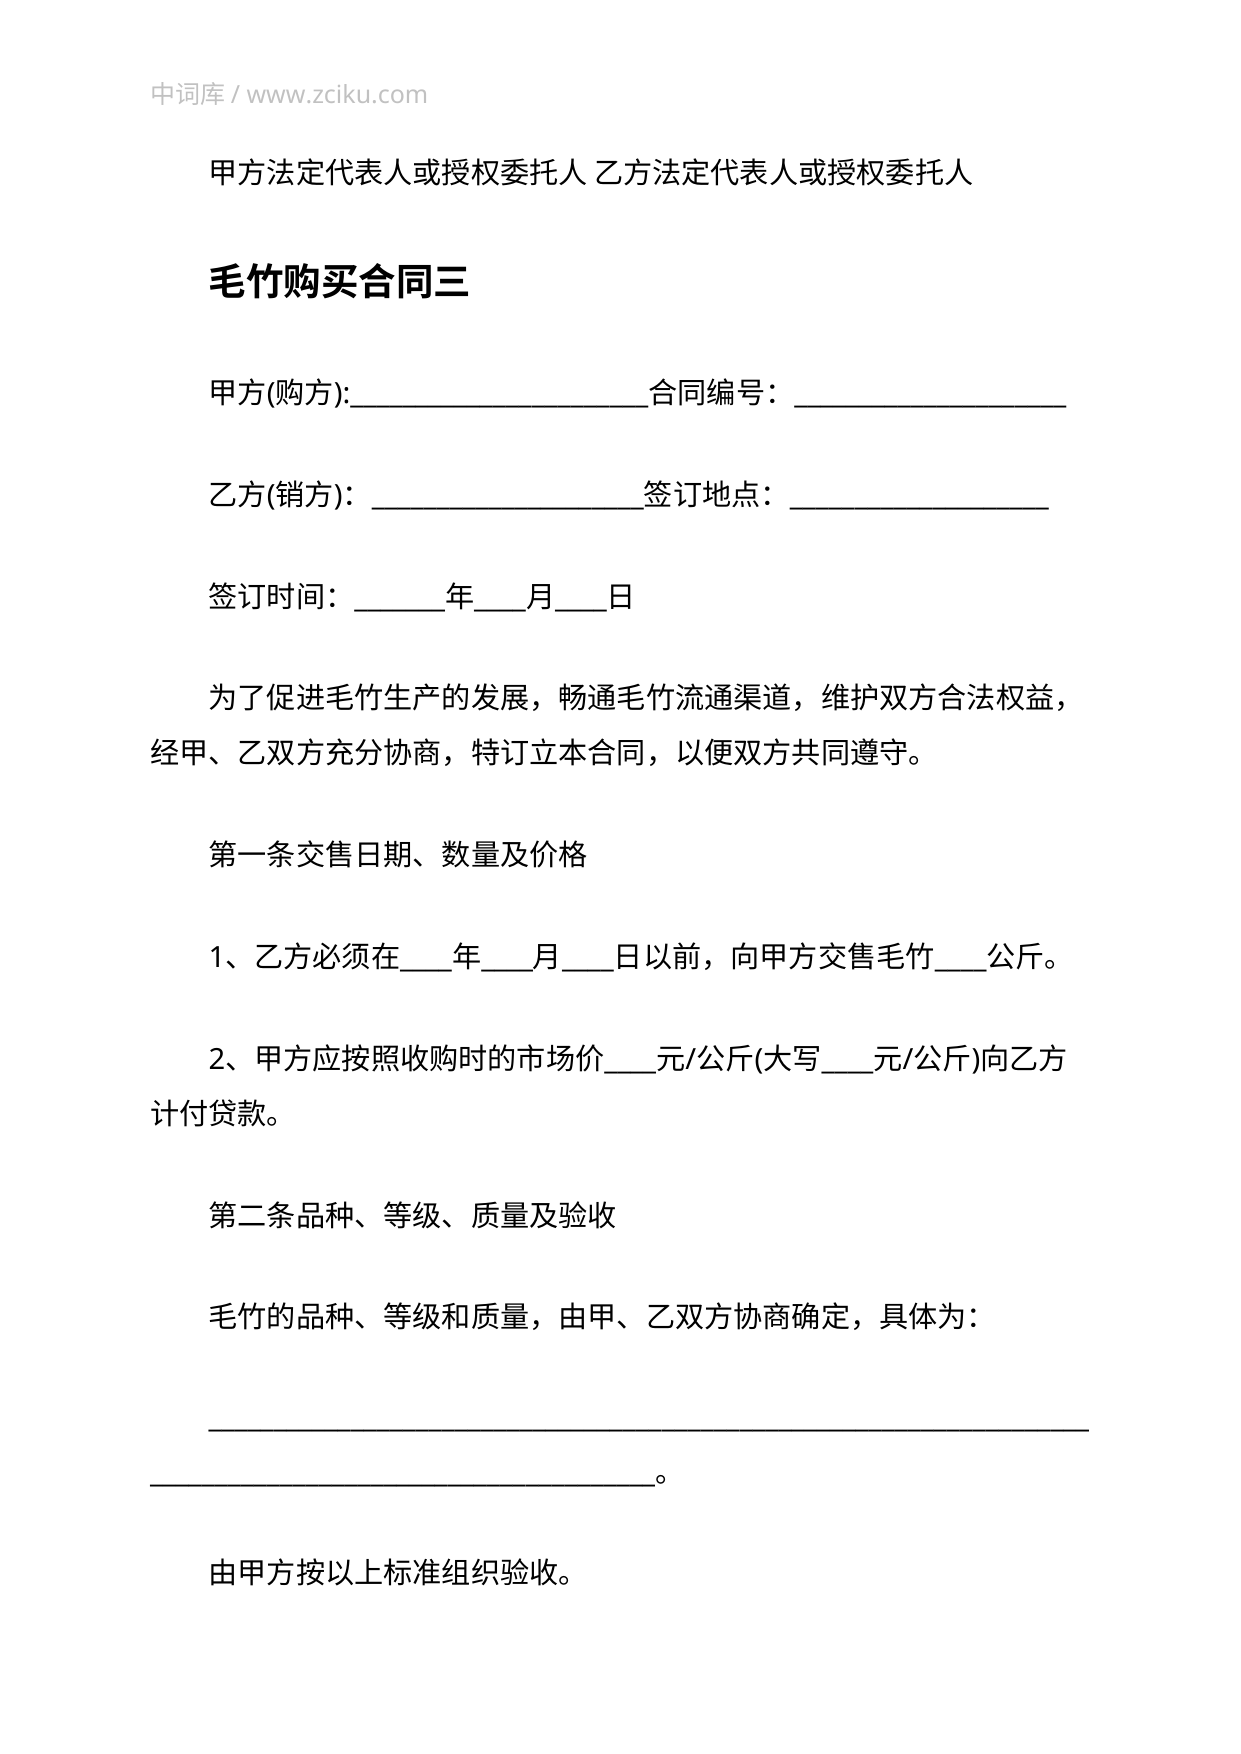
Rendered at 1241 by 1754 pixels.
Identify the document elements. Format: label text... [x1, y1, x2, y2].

text 毛竹购买合同三 [150, 252, 1090, 306]
text 为了促进毛竹生产的发展，畅通毛竹流通渠道，维护双方合法权益，经甲、乙双方充分协商，特订立本合同，以便双方共同遵守。 [150, 675, 1090, 772]
text 乙方(销方)：_____________________签订地点：____________________ [150, 471, 1090, 513]
text 甲方(购方):_______________________合同编号：_____________________ [150, 369, 1090, 412]
text 由甲方按以上标准组织验收。 [150, 1550, 1090, 1592]
text 1、乙方必须在____年____月____日以前，向甲方交售毛竹____公斤。 [150, 933, 1090, 976]
text 甲方法定代表人或授权委托人 乙方法定代表人或授权委托人 [150, 150, 1090, 192]
text 第一条交售日期、数量及价格 [150, 832, 1090, 874]
text 毛竹的品种、等级和质量，由甲、乙双方协商确定，具体为： [150, 1294, 1090, 1336]
text 第二条品种、等级、质量及验收 [150, 1192, 1090, 1234]
text ___________________________________________________________________________________________________________。 [150, 1396, 1090, 1491]
text 2、甲方应按照收购时的市场价____元/公斤(大写____元/公斤)向乙方计付贷款。 [150, 1036, 1090, 1133]
text 签订时间：_______年____月____日 [150, 573, 1090, 616]
